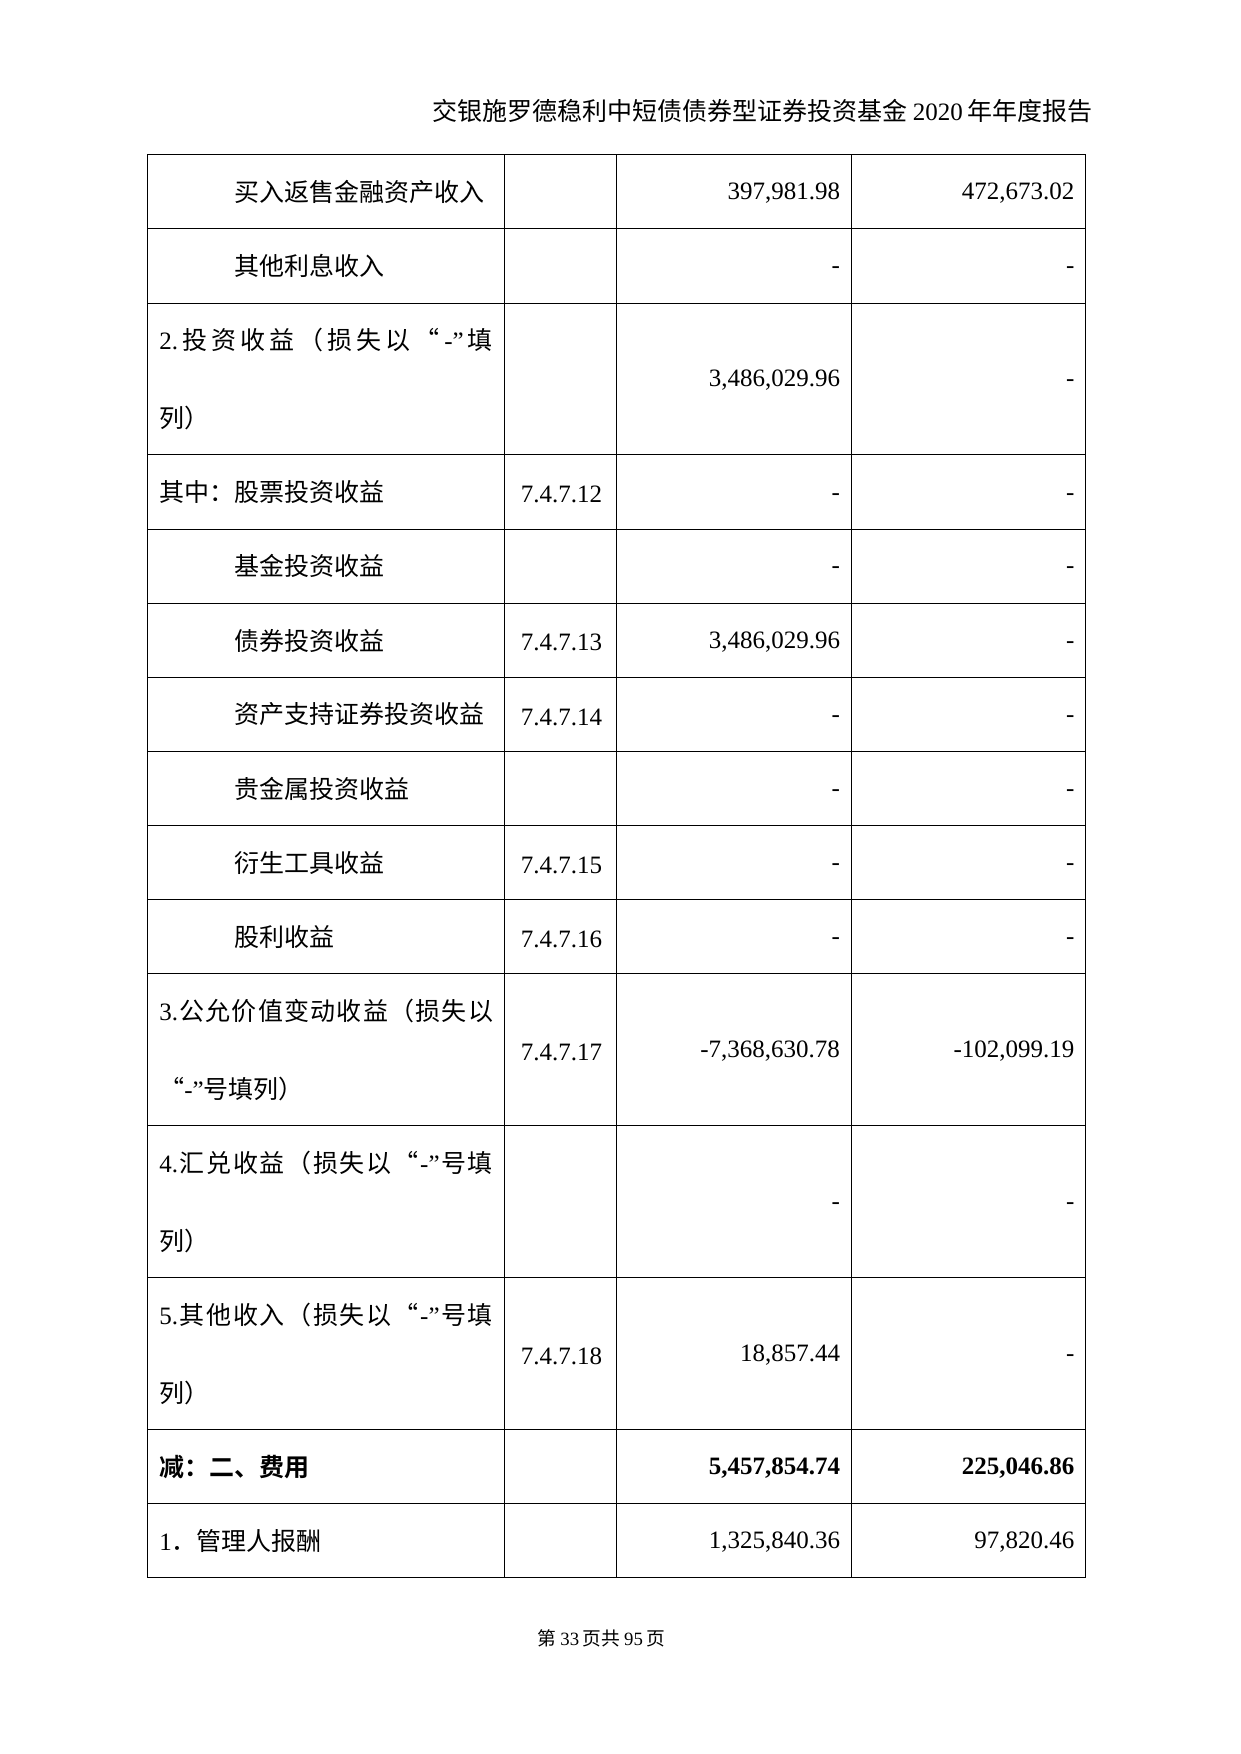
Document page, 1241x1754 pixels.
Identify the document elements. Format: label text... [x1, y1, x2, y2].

table_cell - [617, 900, 851, 973]
table_cell - [617, 455, 851, 528]
table_cell - [852, 530, 1085, 602]
table_cell [505, 229, 616, 302]
table_cell 7.4.7.15 [505, 826, 616, 899]
table_cell - [617, 229, 851, 302]
table_cell 397,981.98 [617, 155, 851, 228]
table_cell 97,820.46 [852, 1504, 1085, 1577]
table_cell 7.4.7.12 [505, 455, 616, 528]
table_cell 1,325,840.36 [617, 1504, 851, 1577]
table_cell -7,368,630.78 [617, 974, 851, 1125]
table_cell 225,046.86 [852, 1430, 1085, 1503]
table_cell 1．管理人报酬 [148, 1504, 504, 1577]
table_cell - [852, 304, 1085, 454]
table_cell 2.投资收益（损失以“-”填列） [148, 304, 504, 454]
table_cell 5.其他收入（损失以“-”号填列） [148, 1278, 504, 1429]
table_cell 3.公允价值变动收益（损失以“-”号填列） [148, 974, 504, 1125]
table_cell [505, 530, 616, 602]
table_cell 其中：股票投资收益 [148, 455, 504, 528]
table_cell [505, 155, 616, 228]
table_cell - [617, 752, 851, 825]
table_cell - [852, 900, 1085, 973]
table_cell 472,673.02 [852, 155, 1085, 228]
table_cell [505, 752, 616, 825]
table_cell - [852, 678, 1085, 751]
table_cell [505, 1504, 616, 1577]
table_cell - [852, 229, 1085, 302]
table_cell - [852, 604, 1085, 677]
table_cell 3,486,029.96 [617, 604, 851, 677]
table_cell - [617, 1126, 851, 1277]
table_cell 7.4.7.14 [505, 678, 616, 751]
table_cell - [852, 826, 1085, 899]
table_cell 18,857.44 [617, 1278, 851, 1429]
table_cell 3,486,029.96 [617, 304, 851, 454]
table_cell - [617, 826, 851, 899]
table_cell - [852, 1278, 1085, 1429]
table_cell 5,457,854.74 [617, 1430, 851, 1503]
table_cell [505, 1430, 616, 1503]
table_cell 买入返售金融资产收入 [148, 155, 504, 228]
table_cell 股利收益 [148, 900, 504, 973]
table_cell - [852, 1126, 1085, 1277]
table_cell 7.4.7.17 [505, 974, 616, 1125]
table_cell 7.4.7.16 [505, 900, 616, 973]
table_cell 7.4.7.13 [505, 604, 616, 677]
table_cell 衍生工具收益 [148, 826, 504, 899]
table_cell 减：二、费用 [148, 1430, 504, 1503]
table_cell [505, 304, 616, 454]
table_cell 7.4.7.18 [505, 1278, 616, 1429]
table_cell - [617, 530, 851, 602]
table_cell 基金投资收益 [148, 530, 504, 602]
table_cell -102,099.19 [852, 974, 1085, 1125]
table_cell 资产支持证券投资收益 [148, 678, 504, 751]
table_cell 其他利息收入 [148, 229, 504, 302]
table_cell [505, 1126, 616, 1277]
table_cell 4.汇兑收益（损失以“-”号填列） [148, 1126, 504, 1277]
table_cell - [852, 455, 1085, 528]
table_cell 贵金属投资收益 [148, 752, 504, 825]
table_cell - [852, 752, 1085, 825]
table_cell - [617, 678, 851, 751]
table_cell 债券投资收益 [148, 604, 504, 677]
